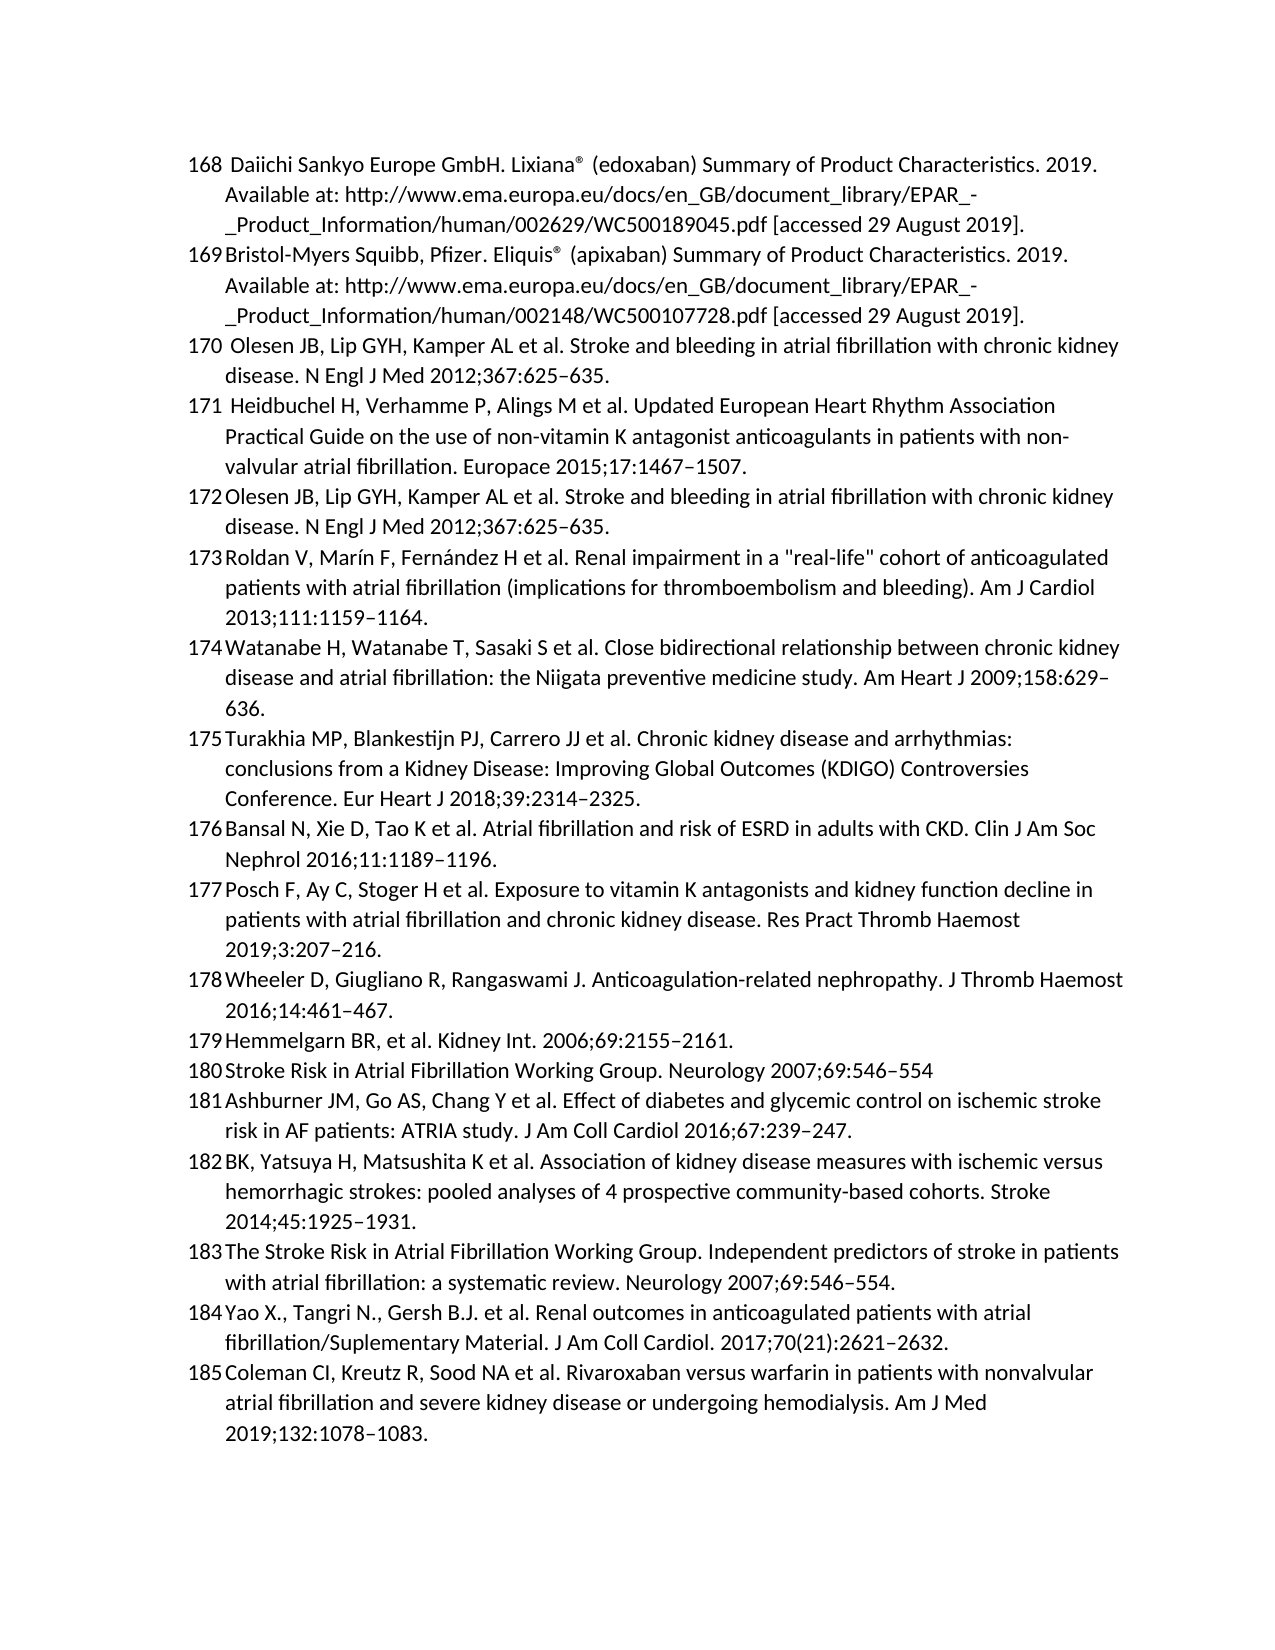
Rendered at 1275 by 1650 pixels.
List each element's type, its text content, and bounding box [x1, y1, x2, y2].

list Stroke Risk in Atrial Fibrillation Working Group. Neurology 2007;69:546‒554 [187, 1056, 1125, 1084]
list Bansal N, Xie D, Tao K et al. Atrial fibrillation and risk of ESRD in adults with CKD. Clin J Am Soc Nephrol 2016;11:1189–1196. [187, 814, 1125, 873]
list Hemmelgarn BR, et al. Kidney Int. 2006;69:2155–2161. [187, 1026, 1125, 1054]
list Yao X., Tangri N., Gersh B.J. et al. Renal outcomes in anticoagulated patients with atrial fibrillation/Suplementary Material. J Am Coll Cardiol. 2017;70(21):2621–2632. [187, 1298, 1125, 1356]
list Turakhia MP, Blankestijn PJ, Carrero JJ et al. Chronic kidney disease and arrhythmias: conclusions from a Kidney Disease: Improving Global Outcomes (KDIGO) Controversies Conference. Eur Heart J 2018;39:2314–2325. [187, 724, 1125, 812]
list Roldan V, Marín F, Fernández H et al. Renal impairment in a "real-life" cohort of anticoagulated patients with atrial fibrillation (implications for thromboembolism and bleeding). Am J Cardiol 2013;111:1159–1164. [187, 543, 1125, 631]
list Watanabe H, Watanabe T, Sasaki S et al. Close bidirectional relationship between chronic kidney disease and atrial fibrillation: the Niigata preventive medicine study. Am Heart J 2009;158:629–636. [187, 633, 1125, 722]
list Posch F, Ay C, Stoger H et al. Exposure to vitamin K antagonists and kidney function decline in patients with atrial fibrillation and chronic kidney disease. Res Pract Thromb Haemost 2019;3:207–216. [187, 875, 1125, 963]
list BK, Yatsuya H, Matsushita K et al. Association of kidney disease measures with ischemic versus hemorrhagic strokes: pooled analyses of 4 prospective community-based cohorts. Stroke 2014;45:1925–1931. [187, 1147, 1125, 1235]
list Bristol-Myers Squibb, Pfizer. Eliquis® (apixaban) Summary of Product Characteristics. 2019. Available at: http://www.ema.europa.eu/docs/en_GB/document_library/EPAR_-_Product_Information/human/002148/WC500107728.pdf [accessed 29 August 2019]. [187, 241, 1125, 329]
list Olesen JB, Lip GYH, Kamper AL et al. Stroke and bleeding in atrial fibrillation with chronic kidney disease. N Engl J Med 2012;367:625–635. [187, 482, 1125, 541]
list Olesen JB, Lip GYH, Kamper AL et al. Stroke and bleeding in atrial fibrillation with chronic kidney disease. N Engl J Med 2012;367:625–635. [187, 331, 1125, 389]
list Coleman CI, Kreutz R, Sood NA et al. Rivaroxaban versus warfarin in patients with nonvalvular atrial fibrillation and severe kidney disease or undergoing hemodialysis. Am J Med 2019;132:1078–1083. [187, 1358, 1125, 1447]
list The Stroke Risk in Atrial Fibrillation Working Group. Independent predictors of stroke in patients with atrial fibrillation: a systematic review. Neurology 2007;69:546–554. [187, 1237, 1125, 1296]
list Daiichi Sankyo Europe GmbH. Lixiana® (edoxaban) Summary of Product Characteristics. 2019. Available at: http://www.ema.europa.eu/docs/en_GB/document_library/EPAR_-_Product_Information/human/002629/WC500189045.pdf [accessed 29 August 2019]. [187, 150, 1125, 238]
list Wheeler D, Giugliano R, Rangaswami J. Anticoagulation-related nephropathy. J Thromb Haemost 2016;14:461–467. [187, 966, 1125, 1024]
list Ashburner JM, Go AS, Chang Y et al. Effect of diabetes and glycemic control on ischemic stroke risk in AF patients: ATRIA study. J Am Coll Cardiol 2016;67:239–247. [187, 1086, 1125, 1145]
list Heidbuchel H, Verhamme P, Alings M et al. Updated European Heart Rhythm Association Practical Guide on the use of non-vitamin K antagonist anticoagulants in patients with non-valvular atrial fibrillation. Europace 2015;17:1467–1507. [187, 392, 1125, 480]
